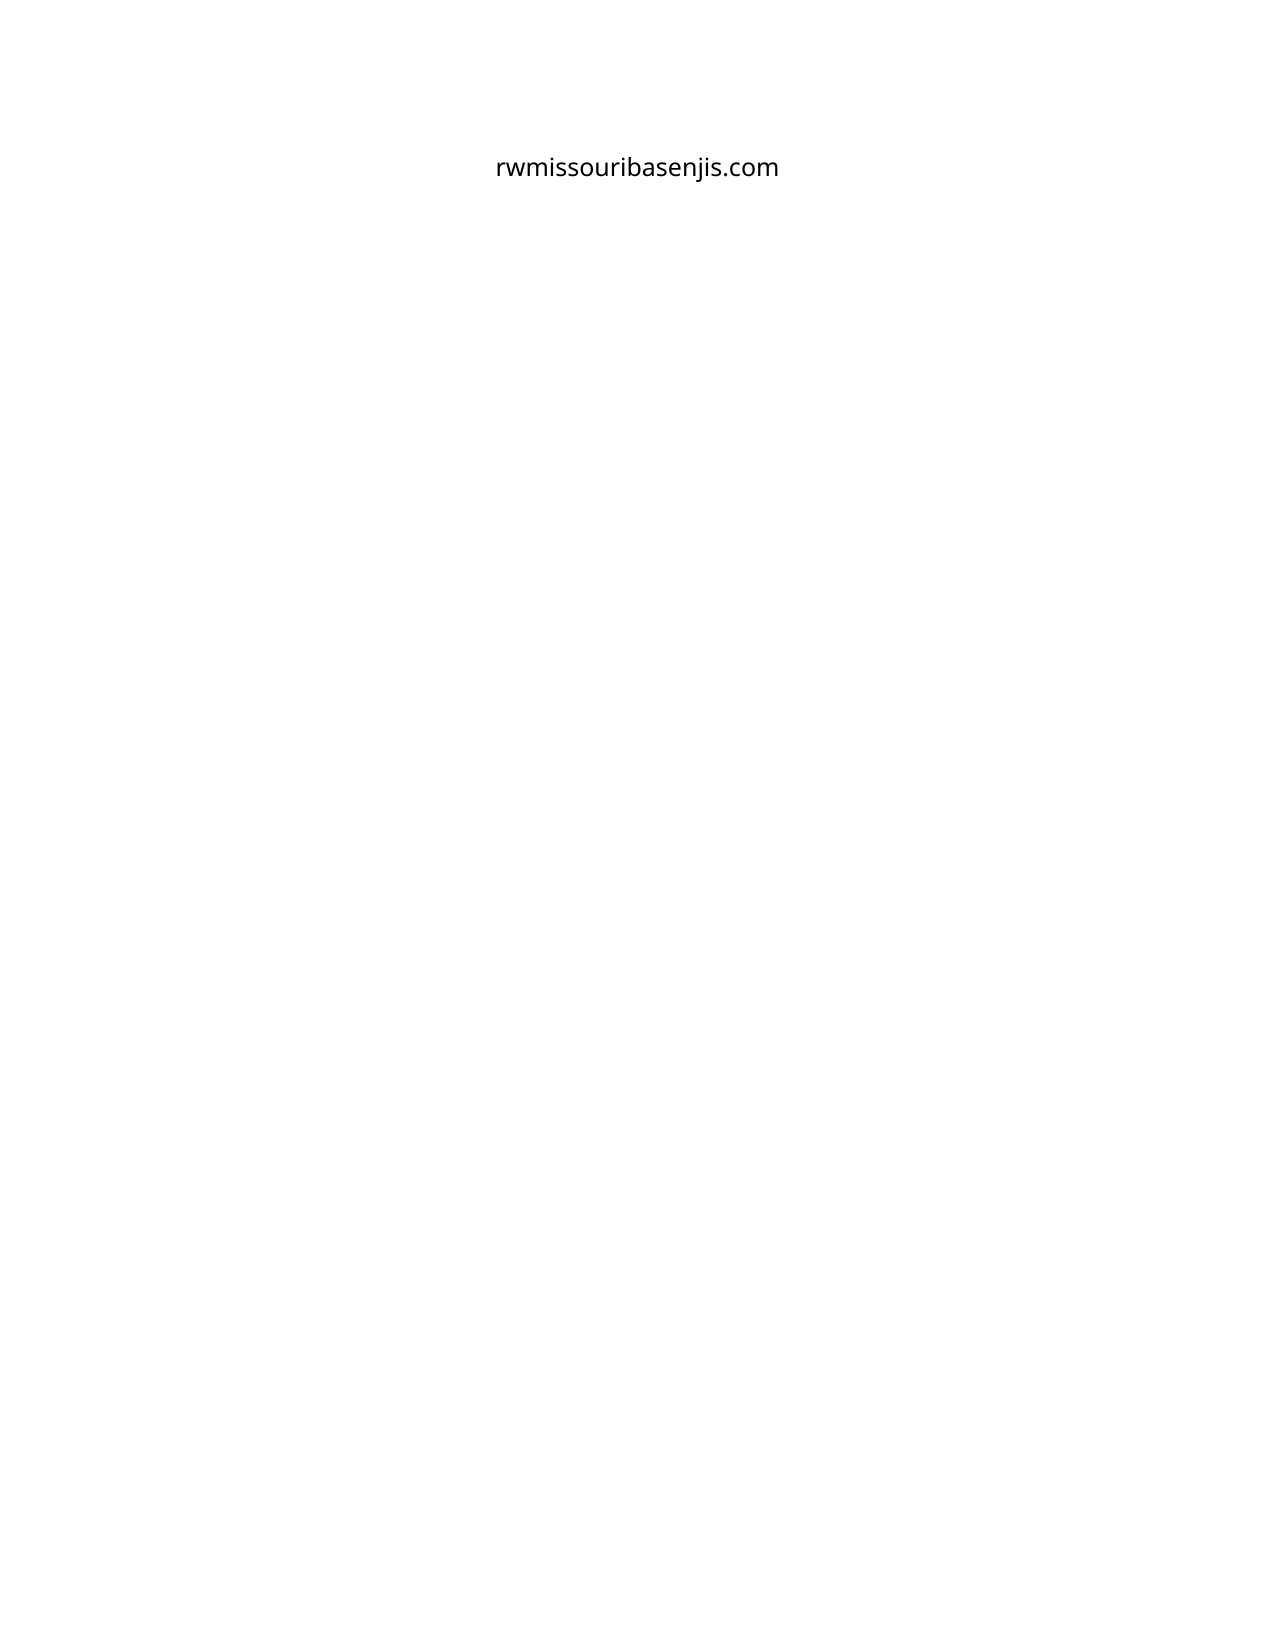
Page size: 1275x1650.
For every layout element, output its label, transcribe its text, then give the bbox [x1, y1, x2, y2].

text rwmissouribasenjis.com [150, 150, 1125, 184]
